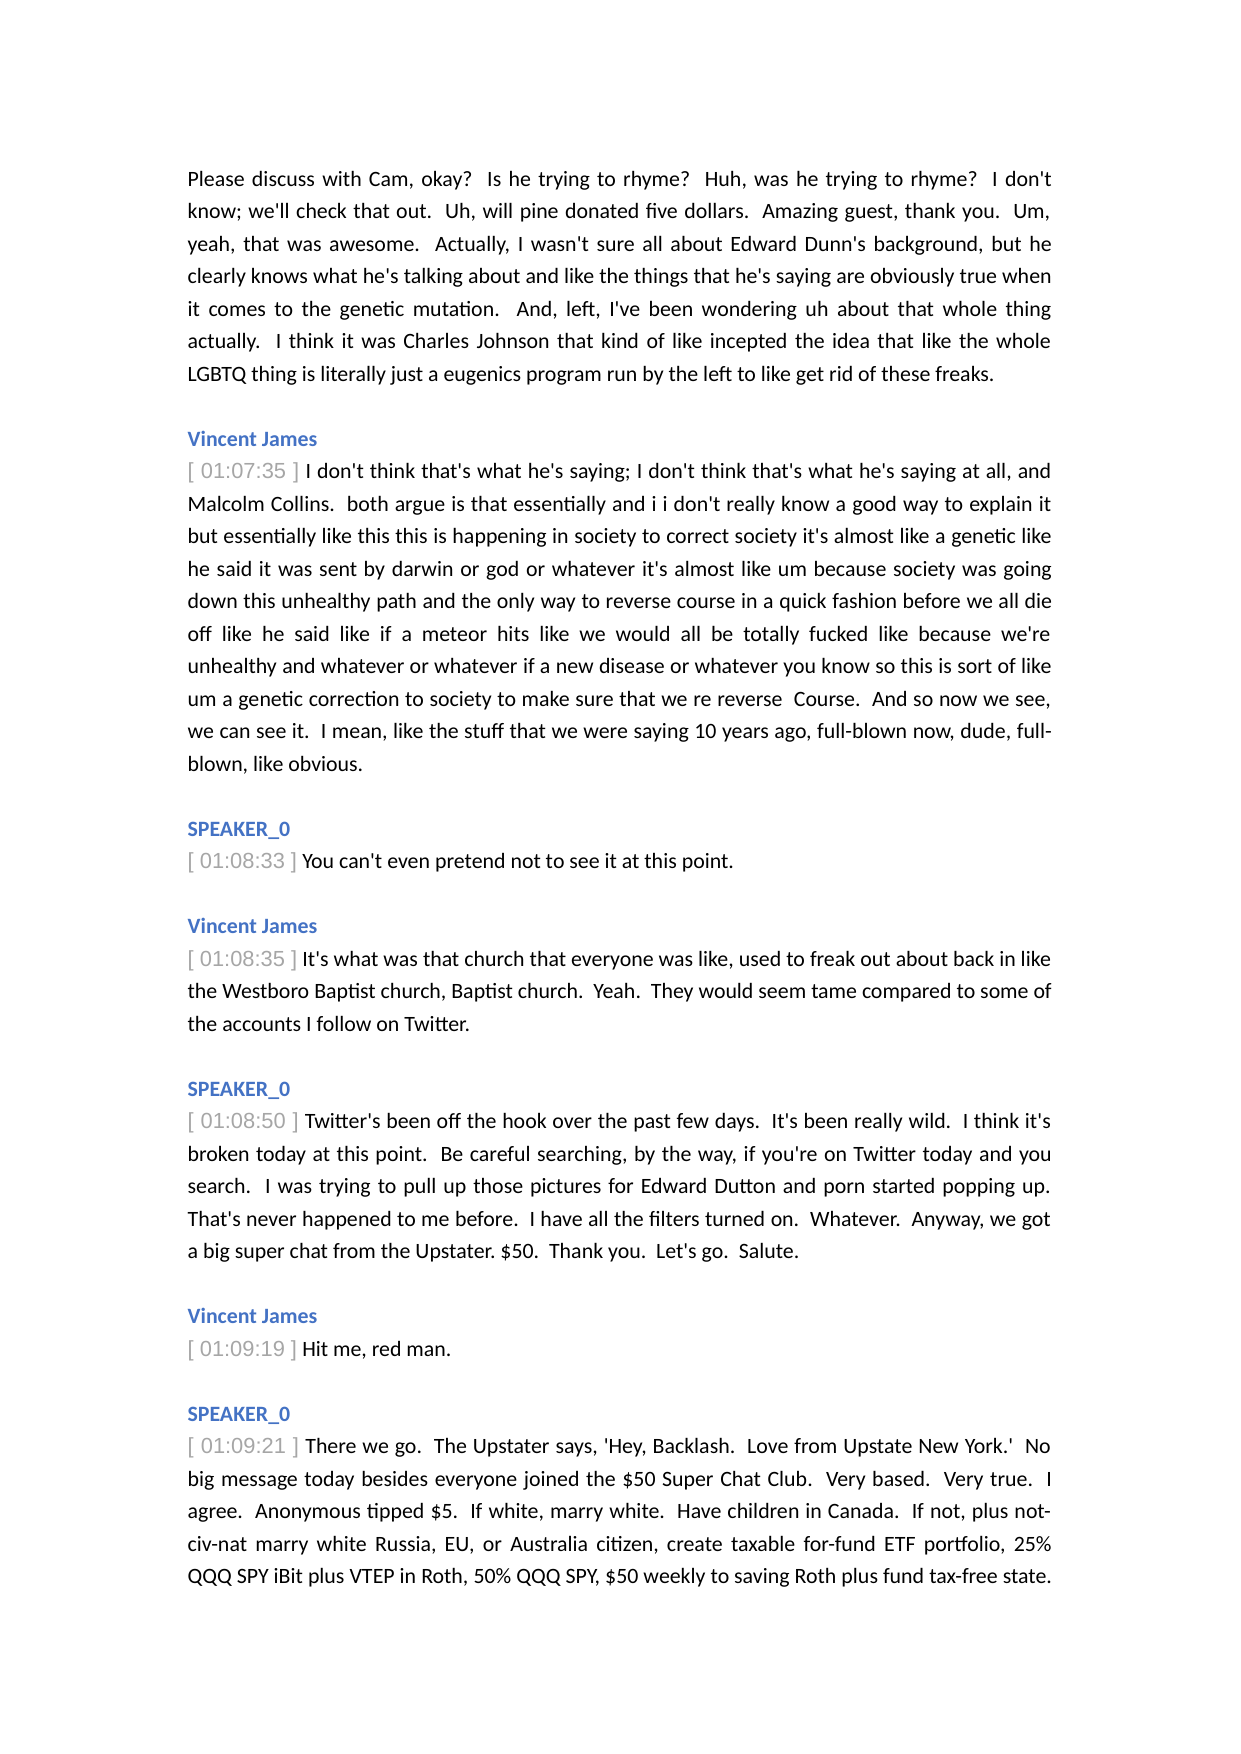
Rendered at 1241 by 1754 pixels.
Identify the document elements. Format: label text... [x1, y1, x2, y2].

text [ 01:08:33 ] You can't even pretend not to see it at this point. [187, 844, 1053, 877]
text [ 01:07:35 ] I don't think that's what he's saying; I don't think that's what he's saying at all, and Malcolm Collins. both argue is that essentially and i i don't really know a good way to explain it but essentially like this this is happening in society to correct society it's almost like a genetic like he said it was sent by darwin or god or whatever it's almost like um because society was going down this unhealthy path and the only way to reverse course in a quick fashion before we all die off like he said like if a meteor hits like we would all be totally fucked like because we're unhealthy and whatever or whatever if a new disease or whatever you know so this is sort of like um a genetic correction to society to make sure that we re reverse Course. And so now we see, we can see it. I mean, like the stuff that we were saying 10 years ago, full-blown now, dude, full-blown, like obvious. [187, 454, 1053, 779]
text [ 01:08:35 ] It's what was that church that everyone was like, used to freak out about back in like the Westboro Baptist church, Baptist church. Yeah. They would seem tame compared to some of the accounts I follow on Twitter. [187, 942, 1053, 1039]
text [187, 1429, 1053, 1592]
text SPEAKER_0 [187, 1072, 1053, 1104]
text SPEAKER_0 [187, 812, 1053, 844]
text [187, 162, 1053, 389]
text Vincent James [187, 1299, 1053, 1332]
text [ 01:08:50 ] Twitter's been off the hook over the past few days. It's been really wild. I think it's broken today at this point. Be careful searching, by the way, if you're on Twitter today and you search. I was trying to pull up those pictures for Edward Dutton and porn started popping up. That's never happened to me before. I have all the filters turned on. Whatever. Anyway, we got a big super chat from the Upstater. $50. Thank you. Let's go. Salute. [187, 1104, 1053, 1267]
text [ 01:09:19 ] Hit me, red man. [187, 1332, 1053, 1364]
text Vincent James [187, 909, 1053, 942]
text SPEAKER_0 [187, 1397, 1053, 1429]
text Vincent James [187, 422, 1053, 454]
